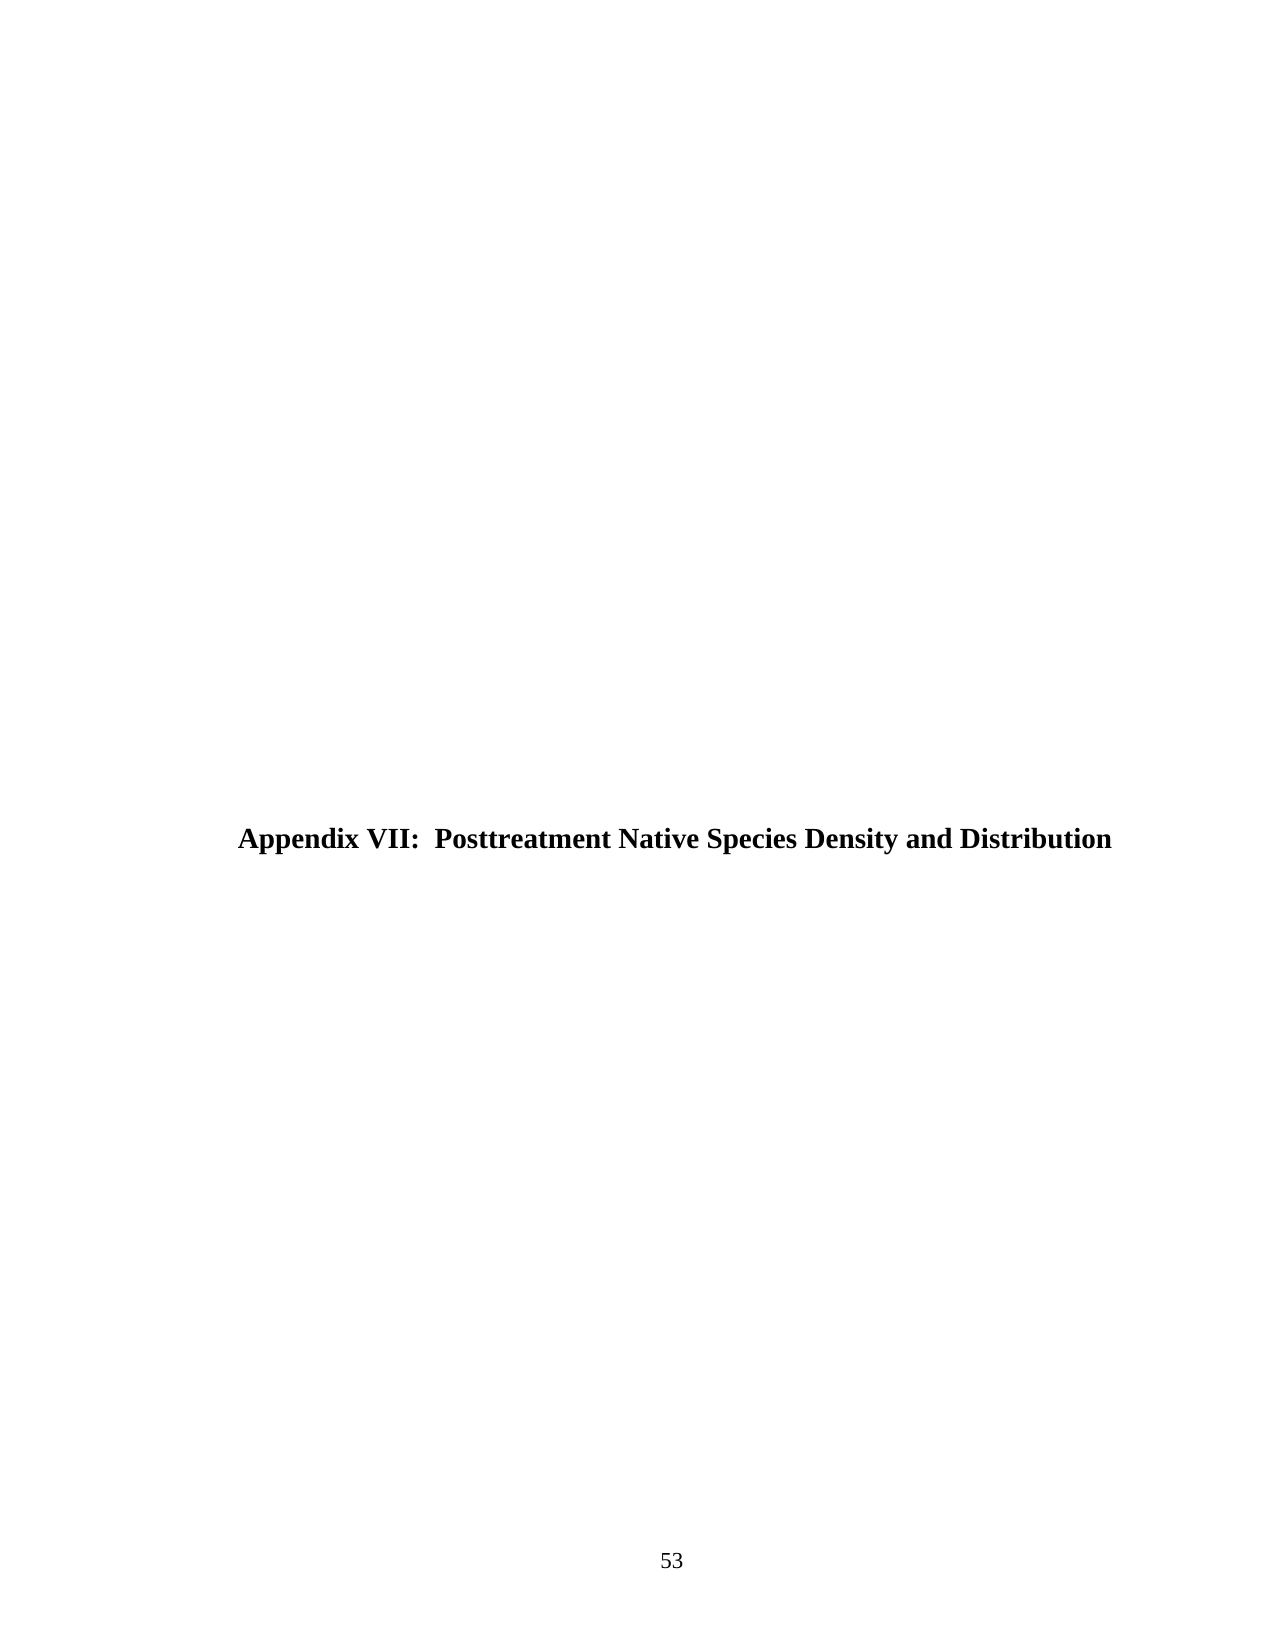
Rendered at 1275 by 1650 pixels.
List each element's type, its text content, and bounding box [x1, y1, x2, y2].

text Appendix VII: Posttreatment Native Species Density and Distribution [225, 821, 1125, 854]
